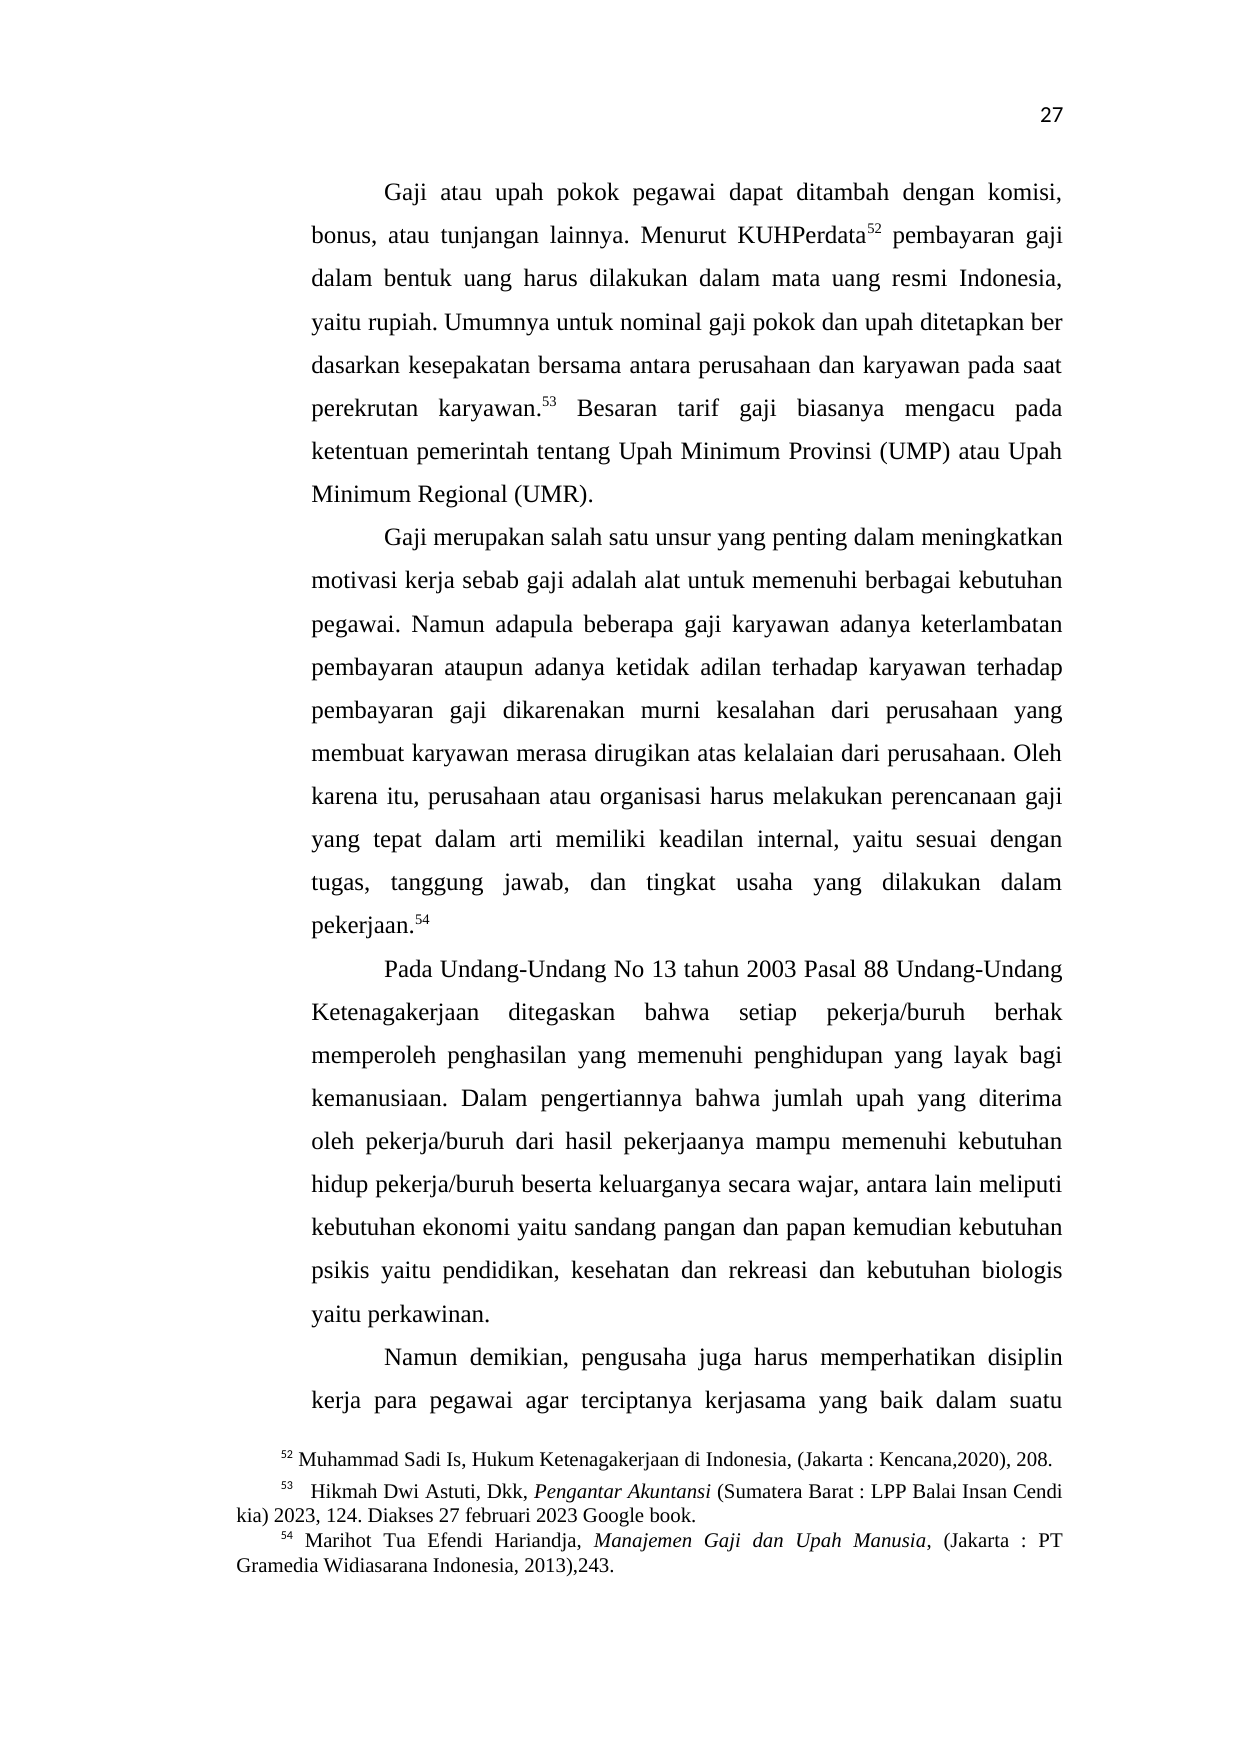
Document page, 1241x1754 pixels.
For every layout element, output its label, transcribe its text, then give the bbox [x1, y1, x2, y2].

list Gaji merupakan salah satu unsur yang penting dalam meningkatkan motivasi kerja sebab gaji adalah alat untuk memenuhi berbagai kebutuhan pegawai. Namun adapula beberapa gaji karyawan adanya keterlambatan pembayaran ataupun adanya ketidak adilan terhadap karyawan terhadap pembayaran gaji dikarenakan murni kesalahan dari perusahaan yang membuat karyawan merasa dirugikan atas kelalaian dari perusahaan. Oleh karena itu, perusahaan atau organisasi harus melakukan perencanaan gaji yang tepat dalam arti memiliki keadilan internal, yaitu sesuai dengan tugas, tanggung jawab, dan tingkat usaha yang dilakukan dalam pekerjaan. [311, 522, 1063, 939]
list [311, 1342, 1063, 1414]
list Pada Undang-Undang No 13 tahun 2003 Pasal 88 Undang-Undang Ketenagakerjaan ditegaskan bahwa setiap pekerja/buruh berhak memperoleh penghasilan yang memenuhi penghidupan yang layak bagi kemanusiaan. Dalam pengertiannya bahwa jumlah upah yang diterima oleh pekerja/buruh dari hasil pekerjaanya mampu memenuhi kebutuhan hidup pekerja/buruh beserta keluarganya secara wajar, antara lain meliputi kebutuhan ekonomi yaitu sandang pangan dan papan kemudian kebutuhan psikis yaitu pendidikan, kesehatan dan rekreasi dan kebutuhan biologis yaitu perkawinan. [311, 954, 1063, 1327]
list Gaji atau upah pokok pegawai dapat ditambah dengan komisi, bonus, atau tunjangan lainnya. Menurut KUHPerdata pembayaran gaji dalam bentuk uang harus dilakukan dalam mata uang resmi Indonesia, yaitu rupiah. Umumnya untuk nominal gaji pokok dan upah ditetapkan berdasarkan kesepakatan bersama antara perusahaan dan karyawan pada saat perekrutan karyawan. Besaran tarif gaji biasanya mengacu pada ketentuan pemerintah tentang Upah Minimum Provinsi (UMP) atau Upah Minimum Regional (UMR). [311, 177, 1063, 508]
